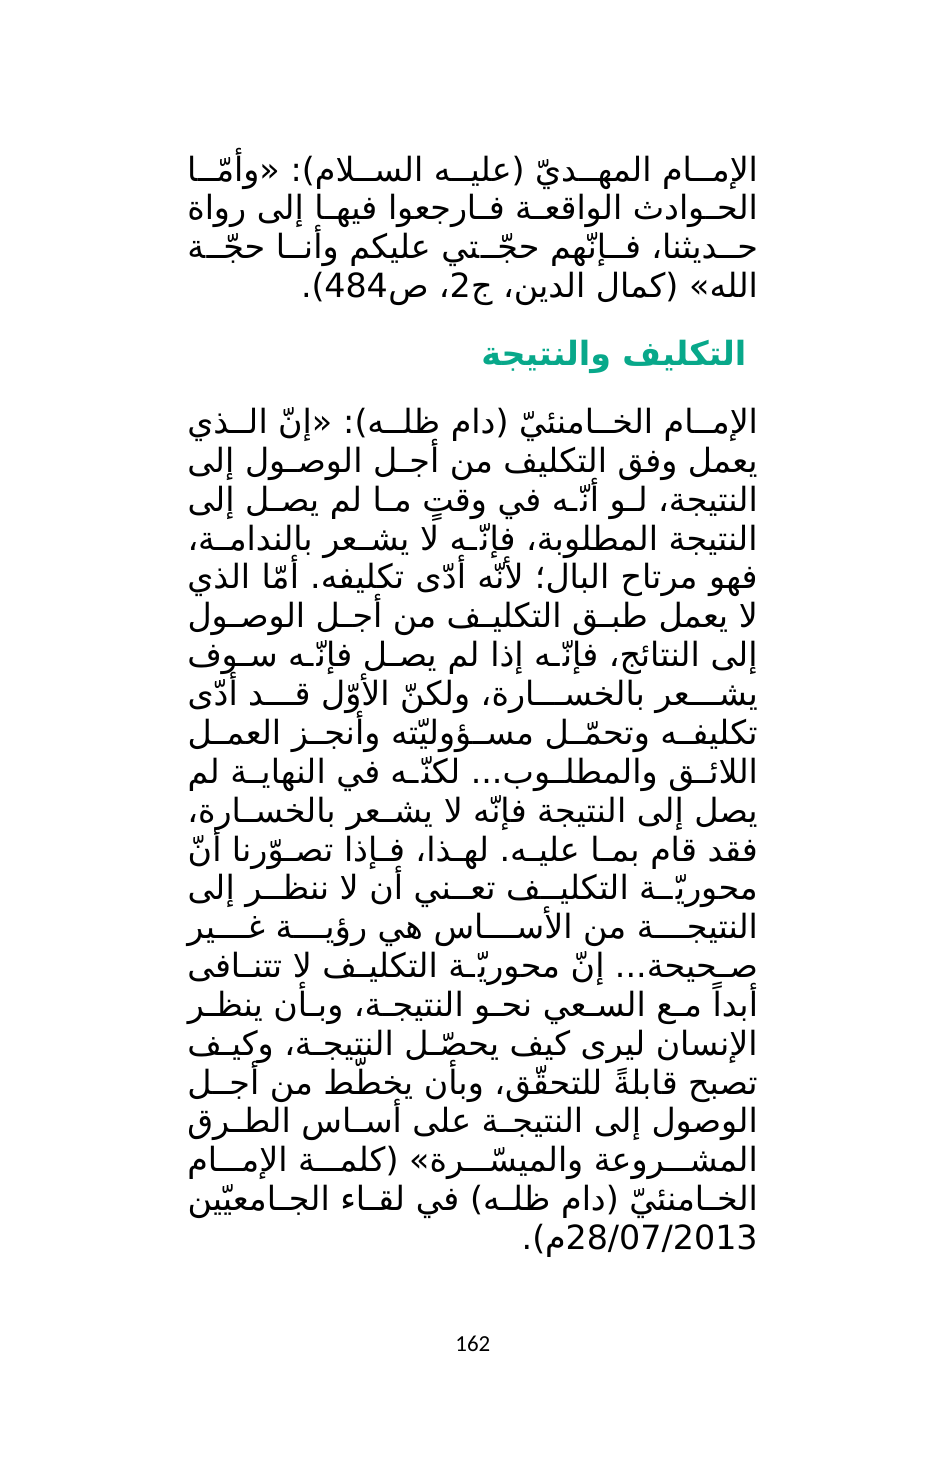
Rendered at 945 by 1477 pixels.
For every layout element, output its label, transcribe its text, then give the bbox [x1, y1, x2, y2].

text الإمام الخامنئيّ (دام ظله): «إنّ الذي يعمل وفق التكليف من أجل الوصول إلى النتيجة، لو أنّه في وقتٍ ما لم يصل إلى النتيجة المطلوبة، فإنّه لا يشعر بالندامة، فهو مرتاح البال؛ لأنّه أدّى تكليفه. أمّا الذي لا يعمل طبق التكليف من أجل الوصول إلى النتائج، فإنّه إذا لم يصل فإنّه سوف يشعر بالخسارة، ولكنّ الأوّل قد أدّى تكليفه وتحمّل مسؤوليّته وأنجز العمل اللائق والمطلوب... لكنّه في النهاية لم يصل إلى النتيجة فإنّه لا يشعر بالخسارة، فقد قام بما عليه. لهذا، فإذا تصوّرنا أنّ محوريّة التكليف تعني أن لا ننظر إلى النتيجة من الأساس هي رؤية غير صحيحة... إنّ محوريّة التكليف لا تتنافى أبداً مع السعي نحو النتيجة، وبأن ينظر الإنسان ليرى كيف يحصّل النتيجة، وكيف تصبح قابلةً للتحقّق، وبأن يخطّط من أجل الوصول إلى النتيجة على أساس الطرق المشروعة والميسّرة» (كلمة الإمام الخامنئيّ (دام ظله) في لقاء الجامعيّين 28/07/2013م). [187, 403, 758, 1257]
text التكليف والنتيجة [187, 334, 758, 373]
text الإمام المهديّ (عليه السلام): «وأمّا الحوادث الواقعة فارجعوا فيها إلى رواة حديثنا، فإنّهم حجّتي عليكم وأنا حجّة الله» (كمال الدين، ج2، ص484). [187, 150, 758, 305]
